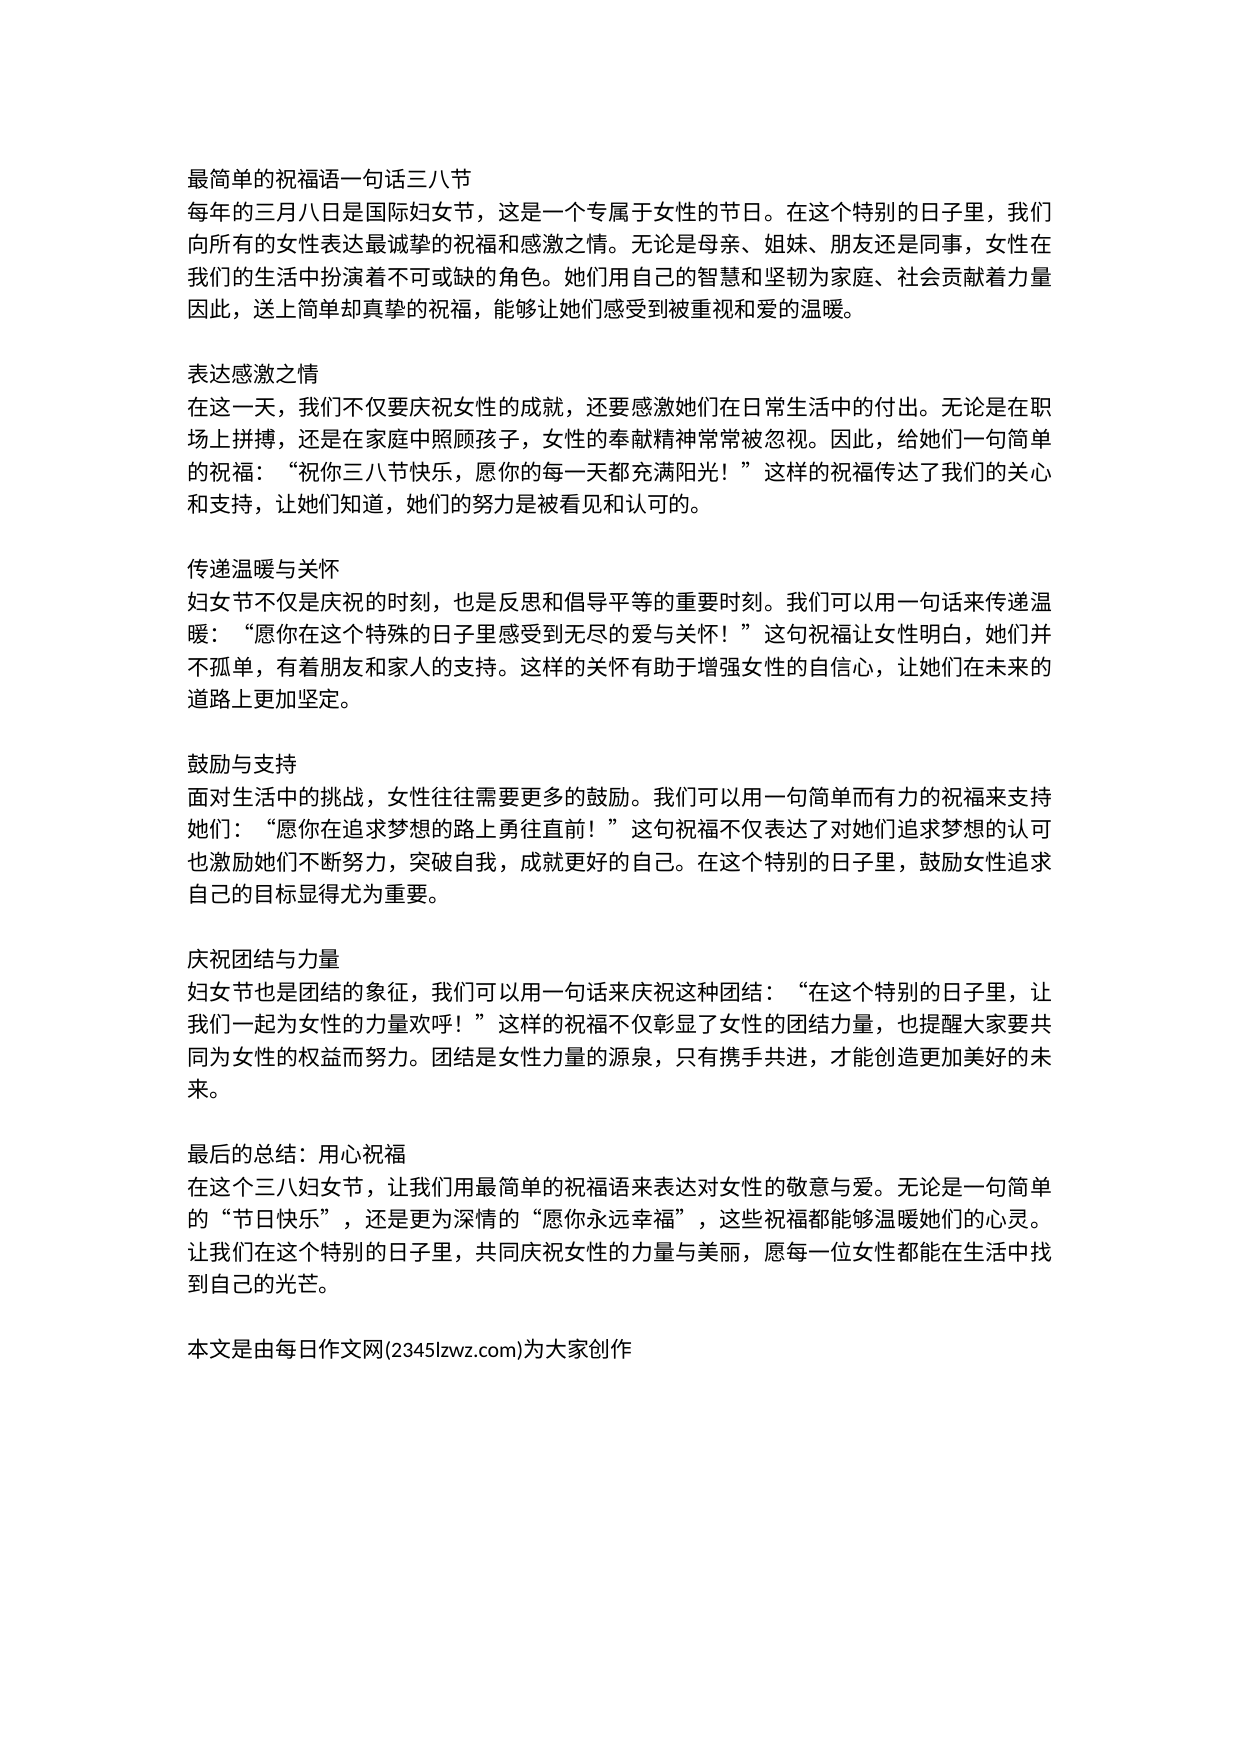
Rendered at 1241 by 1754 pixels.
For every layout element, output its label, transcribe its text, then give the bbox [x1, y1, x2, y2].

text 本文是由每日作文网(2345lzwz.com)为大家创作 [187, 1332, 1053, 1364]
text 表达感激之情 [187, 357, 1053, 389]
text 庆祝团结与力量 [187, 942, 1053, 974]
text 最后的总结：用心祝福 [187, 1137, 1053, 1169]
text 传递温暖与关怀 [187, 552, 1053, 584]
text 在这一天，我们不仅要庆祝女性的成就，还要感激她们在日常生活中的付出。无论是在职场上拼搏，还是在家庭中照顾孩子，女性的奉献精神常常被忽视。因此，给她们一句简单的祝福：“祝你三八节快乐，愿你的每一天都充满阳光！”这样的祝福传达了我们的关心和支持，让她们知道，她们的努力是被看见和认可的。 [187, 389, 1053, 519]
text 面对生活中的挑战，女性往往需要更多的鼓励。我们可以用一句简单而有力的祝福来支持她们：“愿你在追求梦想的路上勇往直前！”这句祝福不仅表达了对她们追求梦想的认可，也激励她们不断努力，突破自我，成就更好的自己。在这个特别的日子里，鼓励女性追求自己的目标显得尤为重要。 [187, 779, 1053, 909]
text 妇女节不仅是庆祝的时刻，也是反思和倡导平等的重要时刻。我们可以用一句话来传递温暖：“愿你在这个特殊的日子里感受到无尽的爱与关怀！”这句祝福让女性明白，她们并不孤单，有着朋友和家人的支持。这样的关怀有助于增强女性的自信心，让她们在未来的道路上更加坚定。 [187, 584, 1053, 714]
text 妇女节也是团结的象征，我们可以用一句话来庆祝这种团结：“在这个特别的日子里，让我们一起为女性的力量欢呼！”这样的祝福不仅彰显了女性的团结力量，也提醒大家要共同为女性的权益而努力。团结是女性力量的源泉，只有携手共进，才能创造更加美好的未来。 [187, 974, 1053, 1104]
text 每年的三月八日是国际妇女节，这是一个专属于女性的节日。在这个特别的日子里，我们向所有的女性表达最诚挚的祝福和感激之情。无论是母亲、姐妹、朋友还是同事，女性在我们的生活中扮演着不可或缺的角色。她们用自己的智慧和坚韧为家庭、社会贡献着力量。因此，送上简单却真挚的祝福，能够让她们感受到被重视和爱的温暖。 [187, 194, 1053, 324]
text 最简单的祝福语一句话三八节 [187, 162, 1053, 194]
text 在这个三八妇女节，让我们用最简单的祝福语来表达对女性的敬意与爱。无论是一句简单的“节日快乐”，还是更为深情的“愿你永远幸福”，这些祝福都能够温暖她们的心灵。让我们在这个特别的日子里，共同庆祝女性的力量与美丽，愿每一位女性都能在生活中找到自己的光芒。 [187, 1169, 1053, 1299]
text 鼓励与支持 [187, 747, 1053, 779]
